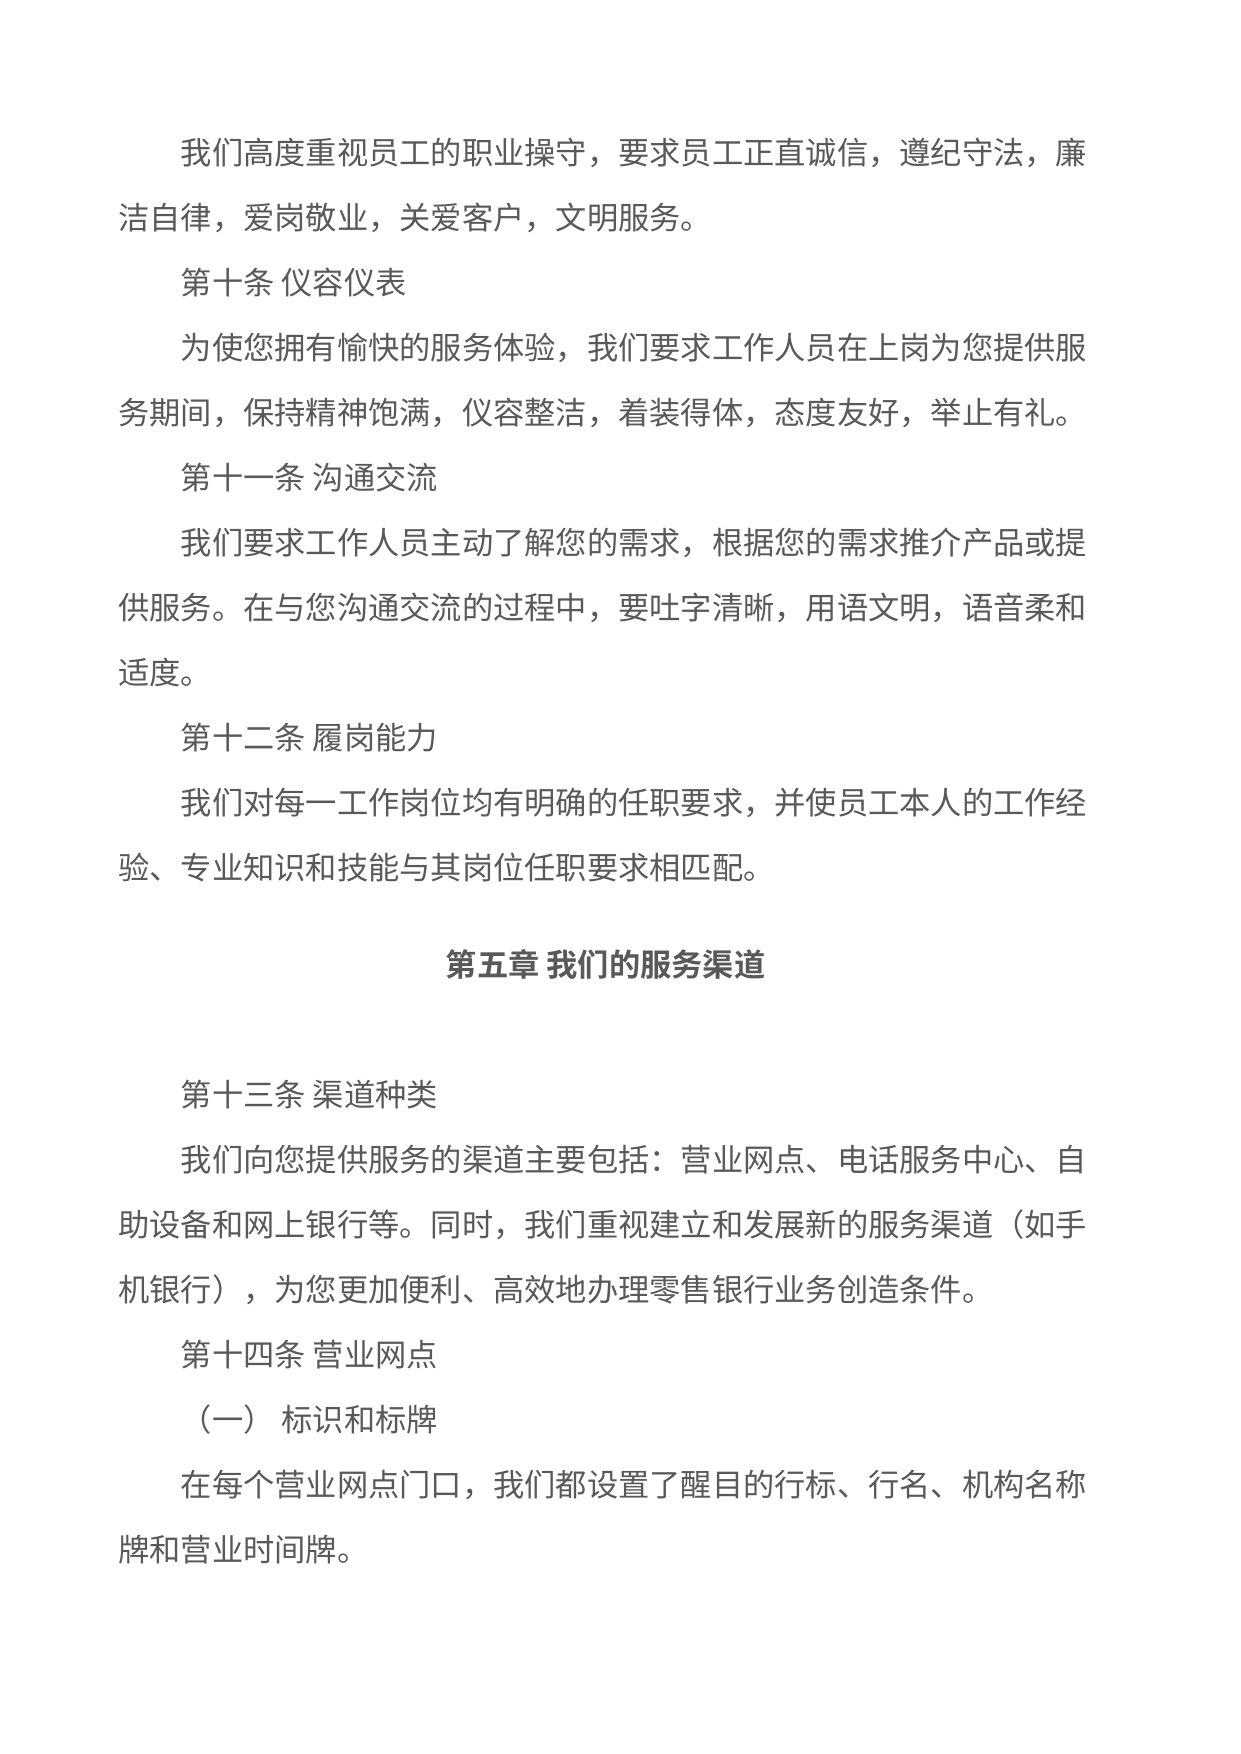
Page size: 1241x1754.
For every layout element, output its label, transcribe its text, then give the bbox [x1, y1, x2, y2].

text 我们要求工作人员主动了解您的需求，根据您的需求推介产品或提供服务。在与您沟通交流的过程中，要吐字清晰，用语文明，语音柔和适度。 [118, 508, 1092, 703]
text 第十二条 履岗能力 [118, 703, 1092, 768]
text （一） 标识和标牌 [118, 1386, 1092, 1451]
text 在每个营业网点门口，我们都设置了醒目的行标、行名、机构名称牌和营业时间牌。 [118, 1451, 1092, 1581]
text 我们高度重视员工的职业操守，要求员工正直诚信，遵纪守法，廉洁自律，爱岗敬业，关爱客户，文明服务。 [118, 118, 1092, 248]
text 第十一条 沟通交流 [118, 443, 1092, 508]
text 第十四条 营业网点 [118, 1321, 1092, 1386]
text 第五章 我们的服务渠道 [118, 931, 1092, 996]
text 我们向您提供服务的渠道主要包括：营业网点、电话服务中心、自助设备和网上银行等。同时，我们重视建立和发展新的服务渠道（如手机银行），为您更加便利、高效地办理零售银行业务创造条件。 [118, 1126, 1092, 1321]
text 我们对每一工作岗位均有明确的任职要求，并使员工本人的工作经验、专业知识和技能与其岗位任职要求相匹配。 [118, 768, 1092, 898]
text 第十三条 渠道种类 [118, 1061, 1092, 1126]
text 为使您拥有愉快的服务体验，我们要求工作人员在上岗为您提供服务期间，保持精神饱满，仪容整洁，着装得体，态度友好，举止有礼。 [118, 313, 1092, 443]
text 第十条 仪容仪表 [118, 248, 1092, 313]
